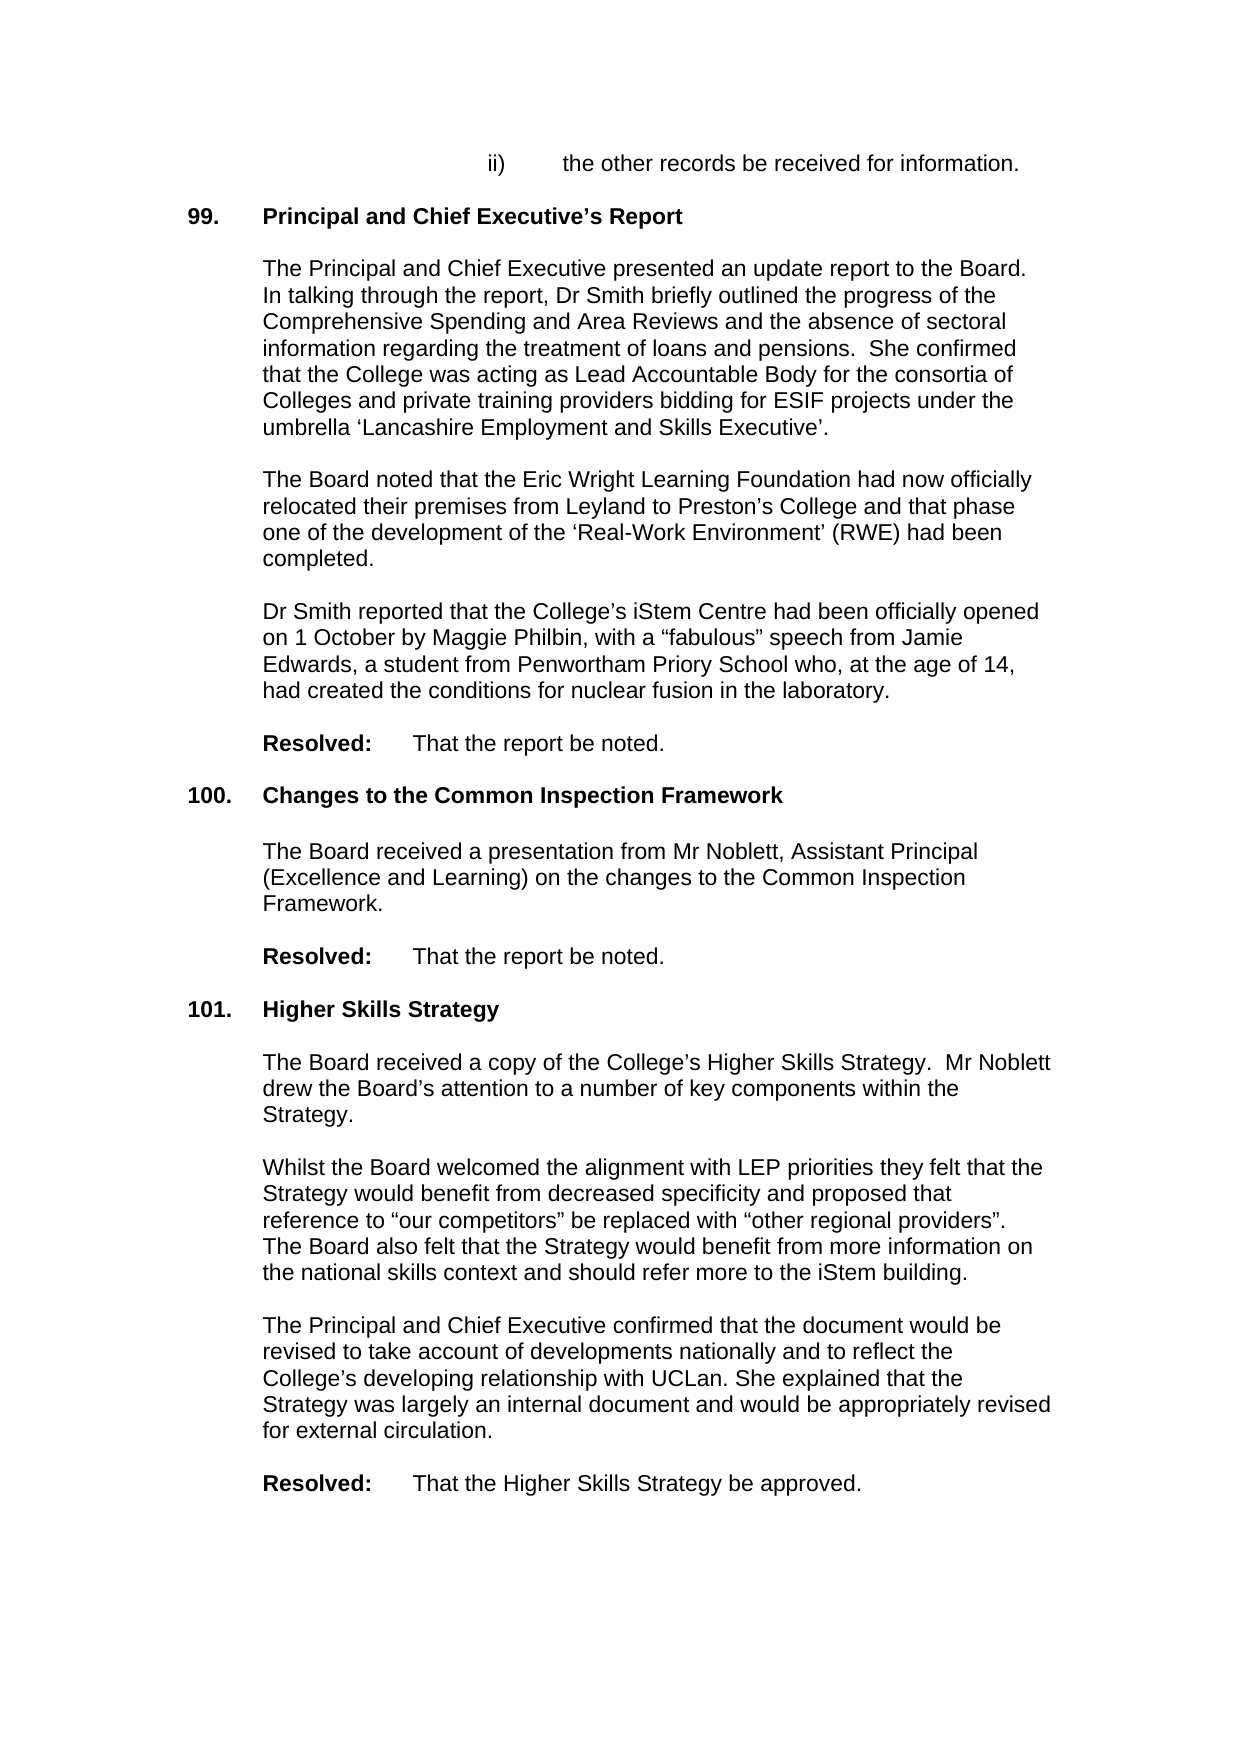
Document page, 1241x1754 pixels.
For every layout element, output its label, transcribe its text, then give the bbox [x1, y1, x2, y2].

text The Principal and Chief Executive presented an update report to the Board. In talking through the report, Dr Smith briefly outlined the progress of the Comprehensive Spending and Area Reviews and the absence of sectoral information regarding the treatment of loans and pensions. She confirmed that the College was acting as Lead Accountable Body for the consortia of Colleges and private training providers bidding for ESIF projects under the umbrella ‘Lancashire Employment and Skills Executive’. [262, 255, 1053, 440]
text ii) the other records be received for information. [262, 150, 1053, 176]
text Dr Smith reported that the College’s iStem Centre had been officially opened on 1 October by Maggie Philbin, with a “fabulous” speech from Jamie Edwards, a student from Penwortham Priory School who, at the age of 14, had created the conditions for nuclear fusion in the laboratory. [262, 598, 1053, 703]
text 99. Principal and Chief Executive’s Report [187, 203, 1053, 229]
text The Board received a presentation from Mr Noblett, Assistant Principal (Excellence and Learning) on the changes to the Common Inspection Framework. [262, 838, 1053, 917]
text The Board received a copy of the College’s Higher Skills Strategy. Mr Noblett drew the Board’s attention to a number of key components within the Strategy. [262, 1048, 1053, 1127]
text Resolved: That the report be noted. [187, 943, 1053, 969]
text 101. Higher Skills Strategy [187, 996, 1053, 1022]
text Resolved: That the Higher Skills Strategy be approved. [187, 1470, 1053, 1496]
text The Board noted that the Eric Wright Learning Foundation had now officially relocated their premises from Leyland to Preston’s College and that phase one of the development of the ‘Real-Work Environment’ (RWE) had been completed. [262, 466, 1053, 572]
text The Principal and Chief Executive confirmed that the document would be revised to take account of developments nationally and to reflect the College’s developing relationship with UCLan. She explained that the Strategy was largely an internal document and would be appropriately revised for external circulation. [262, 1312, 1053, 1444]
text Resolved: That the report be noted. [187, 730, 1053, 756]
text Whilst the Board welcomed the alignment with LEP priorities they felt that the Strategy would benefit from decreased specificity and proposed that reference to “our competitors” be replaced with “other regional providers”. The Board also felt that the Strategy would benefit from more information on the national skills context and should refer more to the iStem building. [262, 1154, 1053, 1286]
text 100. Changes to the Common Inspection Framework [187, 782, 1053, 809]
